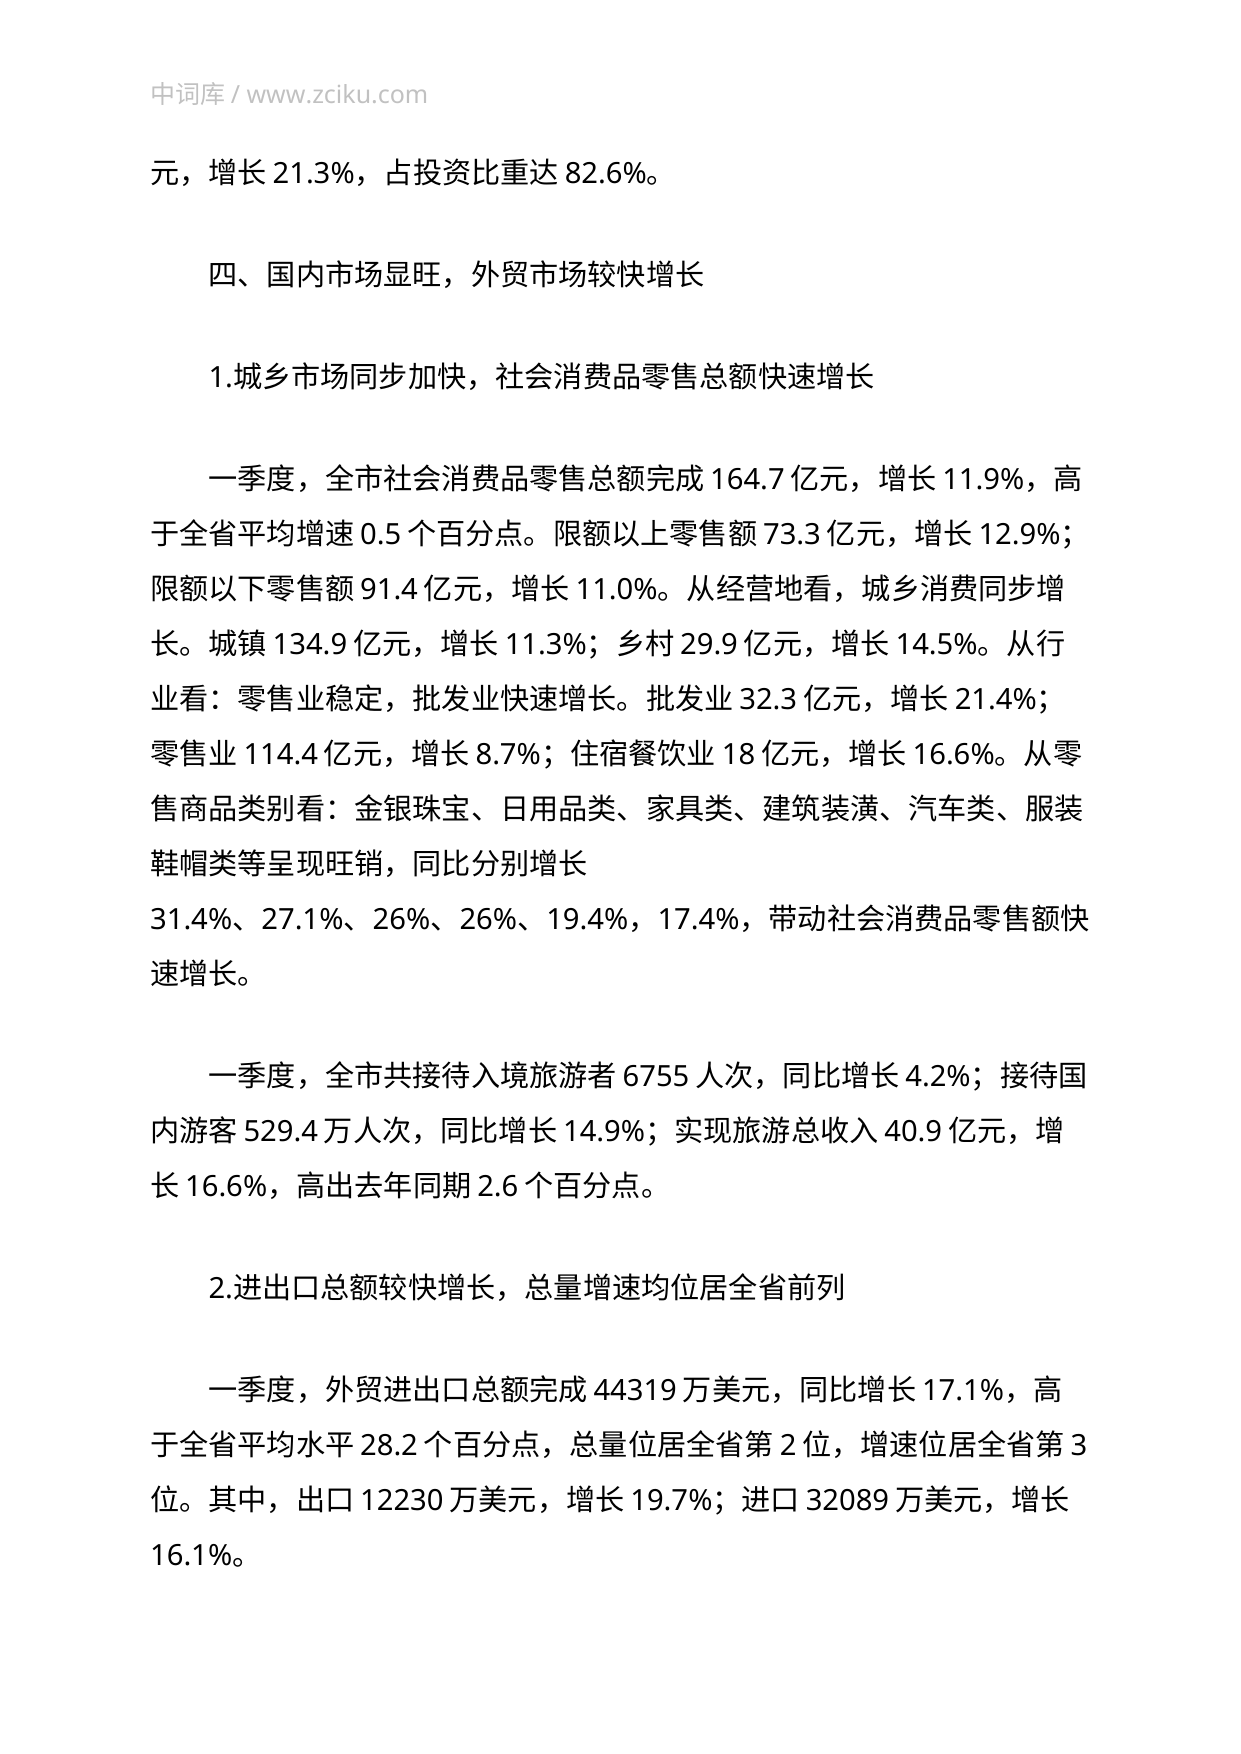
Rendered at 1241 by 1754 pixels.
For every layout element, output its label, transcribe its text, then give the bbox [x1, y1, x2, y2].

text 一季度，外贸进出口总额完成44319万美元，同比增长17.1%，高于全省平均水平28.2个百分点，总量位居全省第2位，增速位居全省第3位。其中，出口12230万美元，增长19.7%；进口32089万美元，增长16.1%。 [150, 1366, 1090, 1574]
text 一季度，全市共接待入境旅游者6755人次，同比增长4.2%；接待国内游客529.4万人次，同比增长14.9%；实现旅游总收入40.9亿元，增长16.6%，高出去年同期2.6个百分点。 [150, 1052, 1090, 1205]
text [150, 150, 1090, 192]
text 1.城乡市场同步加快，社会消费品零售总额快速增长 [150, 354, 1090, 396]
text 一季度，全市社会消费品零售总额完成164.7亿元，增长11.9%，高于全省平均增速0.5个百分点。限额以上零售额73.3亿元，增长12.9%；限额以下零售额91.4亿元，增长11.0%。从经营地看，城乡消费同步增长。城镇134.9亿元，增长11.3%；乡村29.9亿元，增长14.5%。从行业看：零售业稳定，批发业快速增长。批发业32.3亿元，增长21.4%；零售业114.4亿元，增长8.7%；住宿餐饮业18亿元，增长16.6%。从零售商品类别看：金银珠宝、日用品类、家具类、建筑装潢、汽车类、服装鞋帽类等呈现旺销，同比分别增长31.4%、27.1%、26%、26%、19.4%，17.4%，带动社会消费品零售额快速增长。 [150, 456, 1090, 993]
text 2.进出口总额较快增长，总量增速均位居全省前列 [150, 1264, 1090, 1307]
text 四、国内市场显旺，外贸市场较快增长 [150, 252, 1090, 294]
